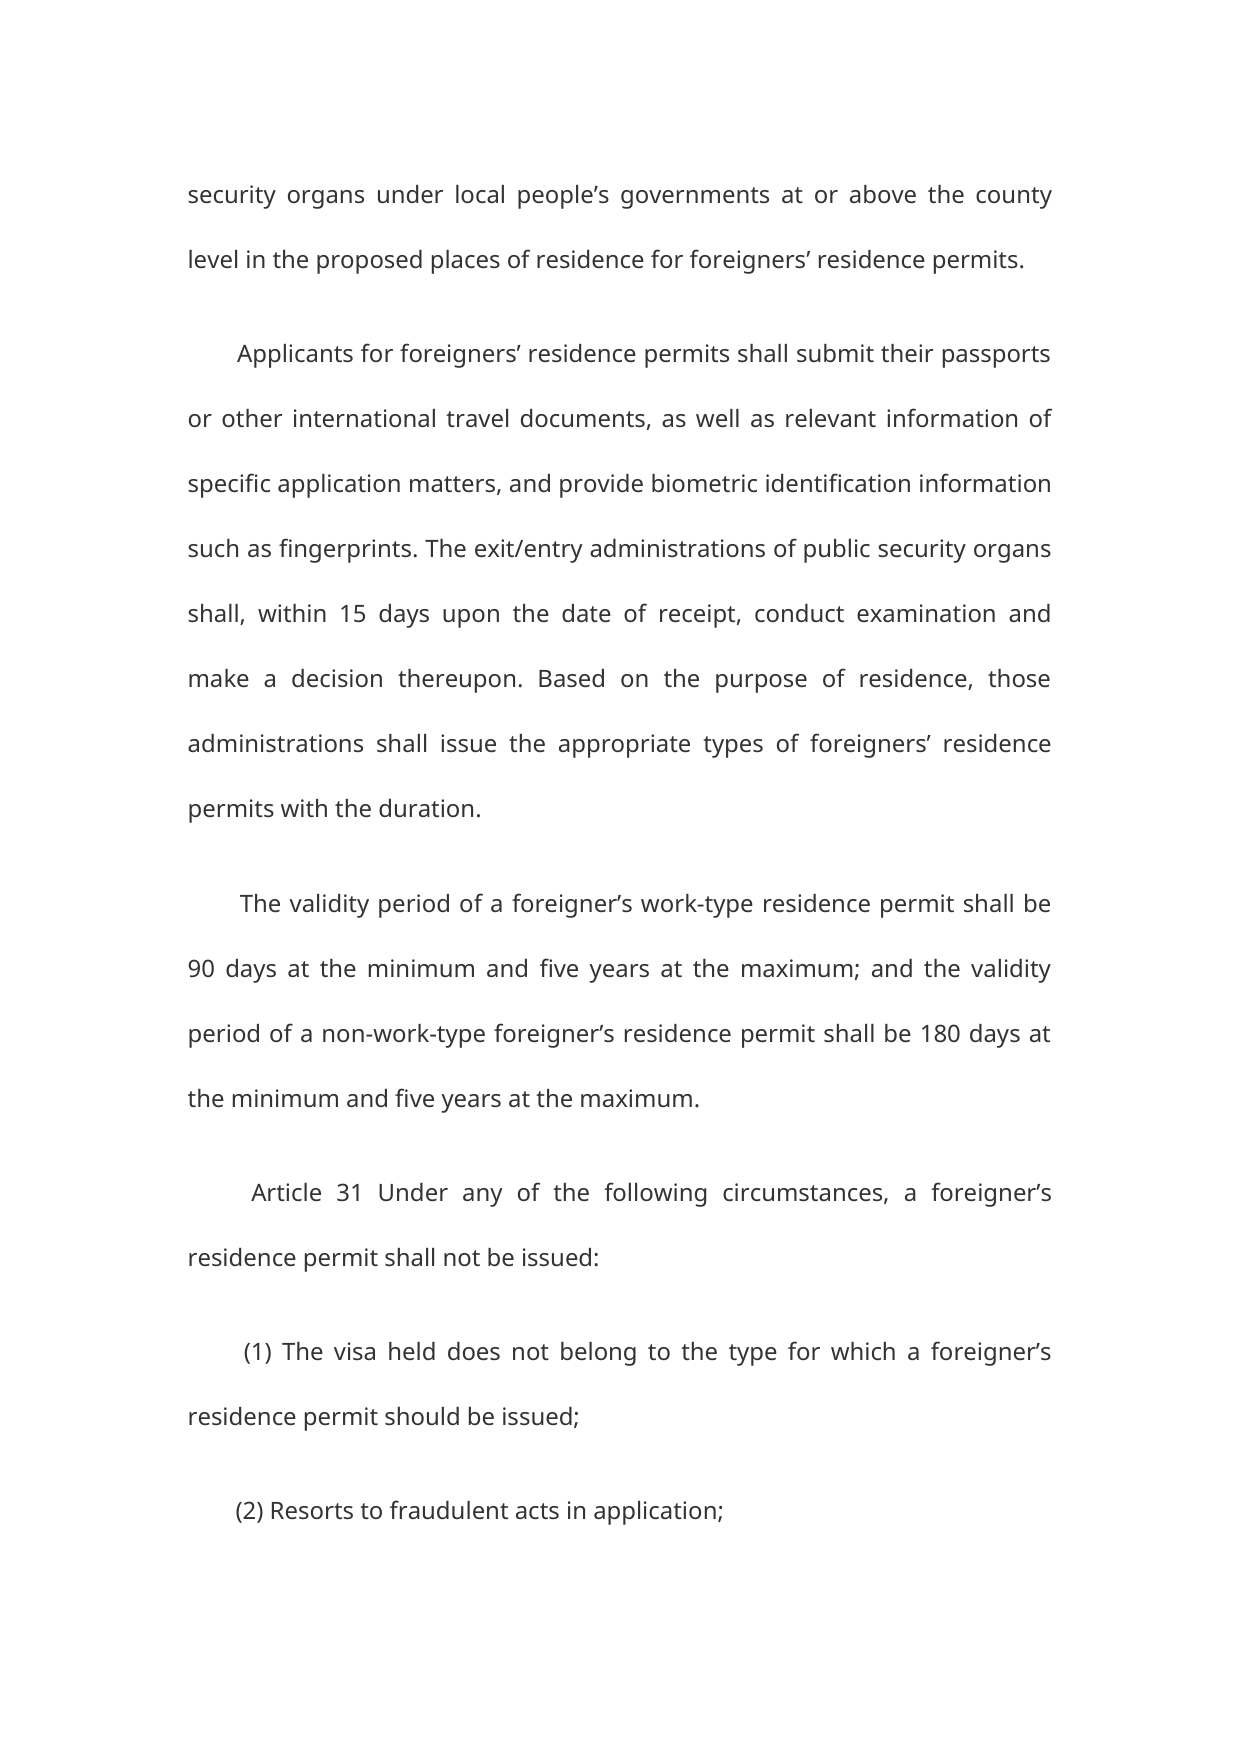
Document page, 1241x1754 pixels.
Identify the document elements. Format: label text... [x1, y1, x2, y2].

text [187, 162, 1053, 292]
text Applicants for foreigners’ residence permits shall submit their passports or other international travel documents, as well as relevant information of specific application matters, and provide biometric identification information such as fingerprints. The exit/entry administrations of public security organs shall, within 15 days upon the date of receipt, conduct examination and make a decision thereupon. Based on the purpose of residence, those administrations shall issue the appropriate types of foreigners’ residence permits with the duration. [187, 321, 1053, 841]
text Article 31 Under any of the following circumstances, a foreigner’s residence permit shall not be issued: [187, 1159, 1053, 1289]
text The validity period of a foreigner’s work-type residence permit shall be 90 days at the minimum and five years at the maximum; and the validity period of a non-work-type foreigner’s residence permit shall be 180 days at the minimum and five years at the maximum. [187, 870, 1053, 1130]
text (2) Resorts to fraudulent acts in application; [187, 1478, 1053, 1543]
text (1) The visa held does not belong to the type for which a foreigner’s residence permit should be issued; [187, 1319, 1053, 1449]
